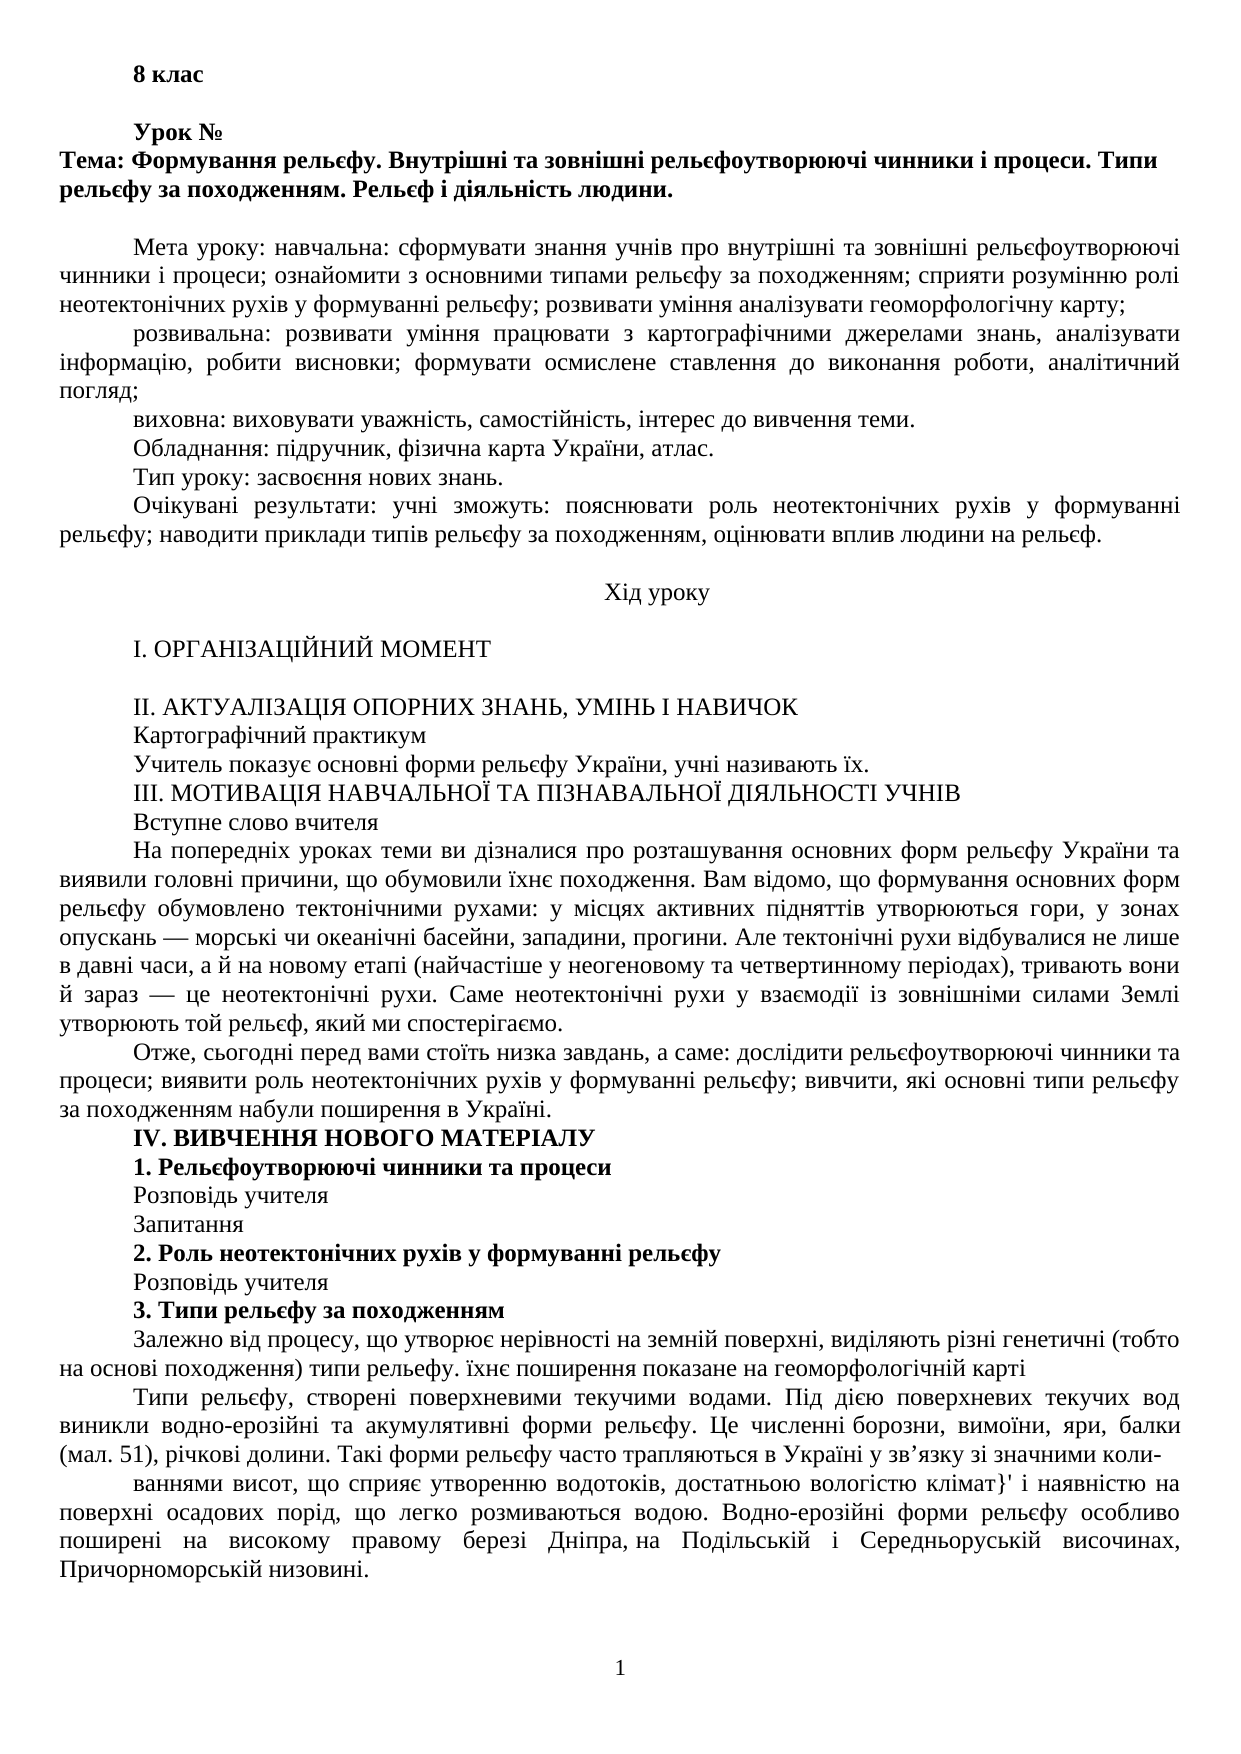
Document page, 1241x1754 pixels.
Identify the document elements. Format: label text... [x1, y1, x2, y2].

text Отже, сьогодні перед вами стоїть низка завдань, а саме: дослідити рельєфоутворюючі чинники та процеси; виявити роль неотектонічних рухів у формуванні рельєфу; вивчити, які основні типи рельєфу за походженням набули поширення в Україні. [59, 1037, 1181, 1123]
text II. АКТУАЛІЗАЦІЯ ОПОРНИХ ЗНАНЬ, УМІНЬ І НАВИЧОК [59, 692, 1181, 720]
text Запитання [59, 1209, 1181, 1238]
text 2. Роль неотектонічних рухів у формуванні рельєфу [59, 1238, 1181, 1267]
text 8 клас [59, 59, 1181, 88]
text III. МОТИВАЦІЯ НАВЧАЛЬНОЇ ТА ПІЗНАВАЛЬНОЇ ДІЯЛЬНОСТІ УЧНІВ [59, 778, 1181, 807]
text Хід уроку [59, 577, 1181, 605]
text Картографічний практикум [59, 720, 1181, 749]
text Урок № [59, 117, 1181, 145]
text Розповідь учителя [59, 1180, 1181, 1209]
text IV. ВИВЧЕННЯ НОВОГО МАТЕРІАЛУ [59, 1123, 1181, 1152]
text 3. Типи рельєфу за походженням [59, 1295, 1181, 1324]
text Типи рельєфу, створені поверхневими текучими водами. Під дією поверхневих текучих вод виникли водно-ерозійні та акумулятивні форми рельєфу. Це численні борозни, вимоїни, яри, балки (мал. 51), річкові долини. Такі форми рельєфу часто трапляються в Україні у зв’язку зі значними коли- [59, 1382, 1181, 1468]
text Учитель показує основні форми рельєфу України, учні називають їх. [59, 749, 1181, 778]
text Залежно від процесу, що утворює нерівності на земній поверхні, виділяють різні генетичні (тобто на основі походження) типи рельефу. їхнє поширення показане на геоморфологічній карті [59, 1324, 1181, 1382]
text Вступне слово вчителя [59, 807, 1181, 835]
text Обладнання: підручник, фізична карта України, атлас. [59, 433, 1181, 462]
text 1. Рельєфоутворюючі чинники та процеси [59, 1152, 1181, 1180]
text Мета уроку: навчальна: сформувати знання учнів про внутрішні та зовнішні рельєфоутворюючі чинники і процеси; ознайомити з основними типами рельєфу за походженням; сприяти розумінню ролі неотектонічних рухів у формуванні рельєфу; розвивати уміння аналізувати геоморфологічну карту; [59, 232, 1181, 318]
text Розповідь учителя [59, 1267, 1181, 1295]
text На попередніх уроках теми ви дізналися про розташування основних форм рельєфу України та виявили головні причини, що обумовили їхнє походження. Вам відомо, що формування основних форм рельєфу обумовлено тектонічними рухами: у місцях активних підняттів утворюються гори, у зонах опускань — морські чи океанічні басейни, западини, прогини. Але тектонічні рухи відбувалися не лише в давні часи, а й на новому етапі (найчастіше у неогеновому та четвертинному періодах), тривають вони й зараз — це неотектонічні рухи. Саме неотектонічні рухи у взаємодії із зовнішніми силами Землі утворюють той рельєф, який ми спостерігаємо. [59, 835, 1181, 1037]
text ваннями висот, що сприяє утворенню водотоків, достатньою вологістю клімат}' і наявністю на поверхні осадових порід, що легко розмиваються водою. Водно-ерозійні форми рельєфу особливо поширені на високому правому березі Дніпра, на Подільській і Середньоруській височинах, Причорноморській низовині. [59, 1468, 1181, 1583]
text Тип уроку: засвоєння нових знань. [59, 462, 1181, 490]
text виховна: виховувати уважність, самостійність, інтерес до вивчення теми. [59, 404, 1181, 433]
text розвивальна: розвивати уміння працювати з картографічними джерелами знань, аналізувати інформацію, робити висновки; формувати осмислене ставлення до виконання роботи, аналітичний погляд; [59, 318, 1181, 404]
text I. ОРГАНІЗАЦІЙНИЙ МОМЕНТ [59, 634, 1181, 663]
text Тема: Формування рельєфу. Внутрішні та зовнішні рельєфоутворюючі чинники і процеси. Типи рельєфу за походженням. Рельєф і діяльність людини. [59, 145, 1181, 203]
text Очікувані результати: учні зможуть: пояснювати роль неотектонічних рухів у формуванні рельєфу; наводити приклади типів рельєфу за походженням, оцінювати вплив людини на рельєф. [59, 490, 1181, 548]
